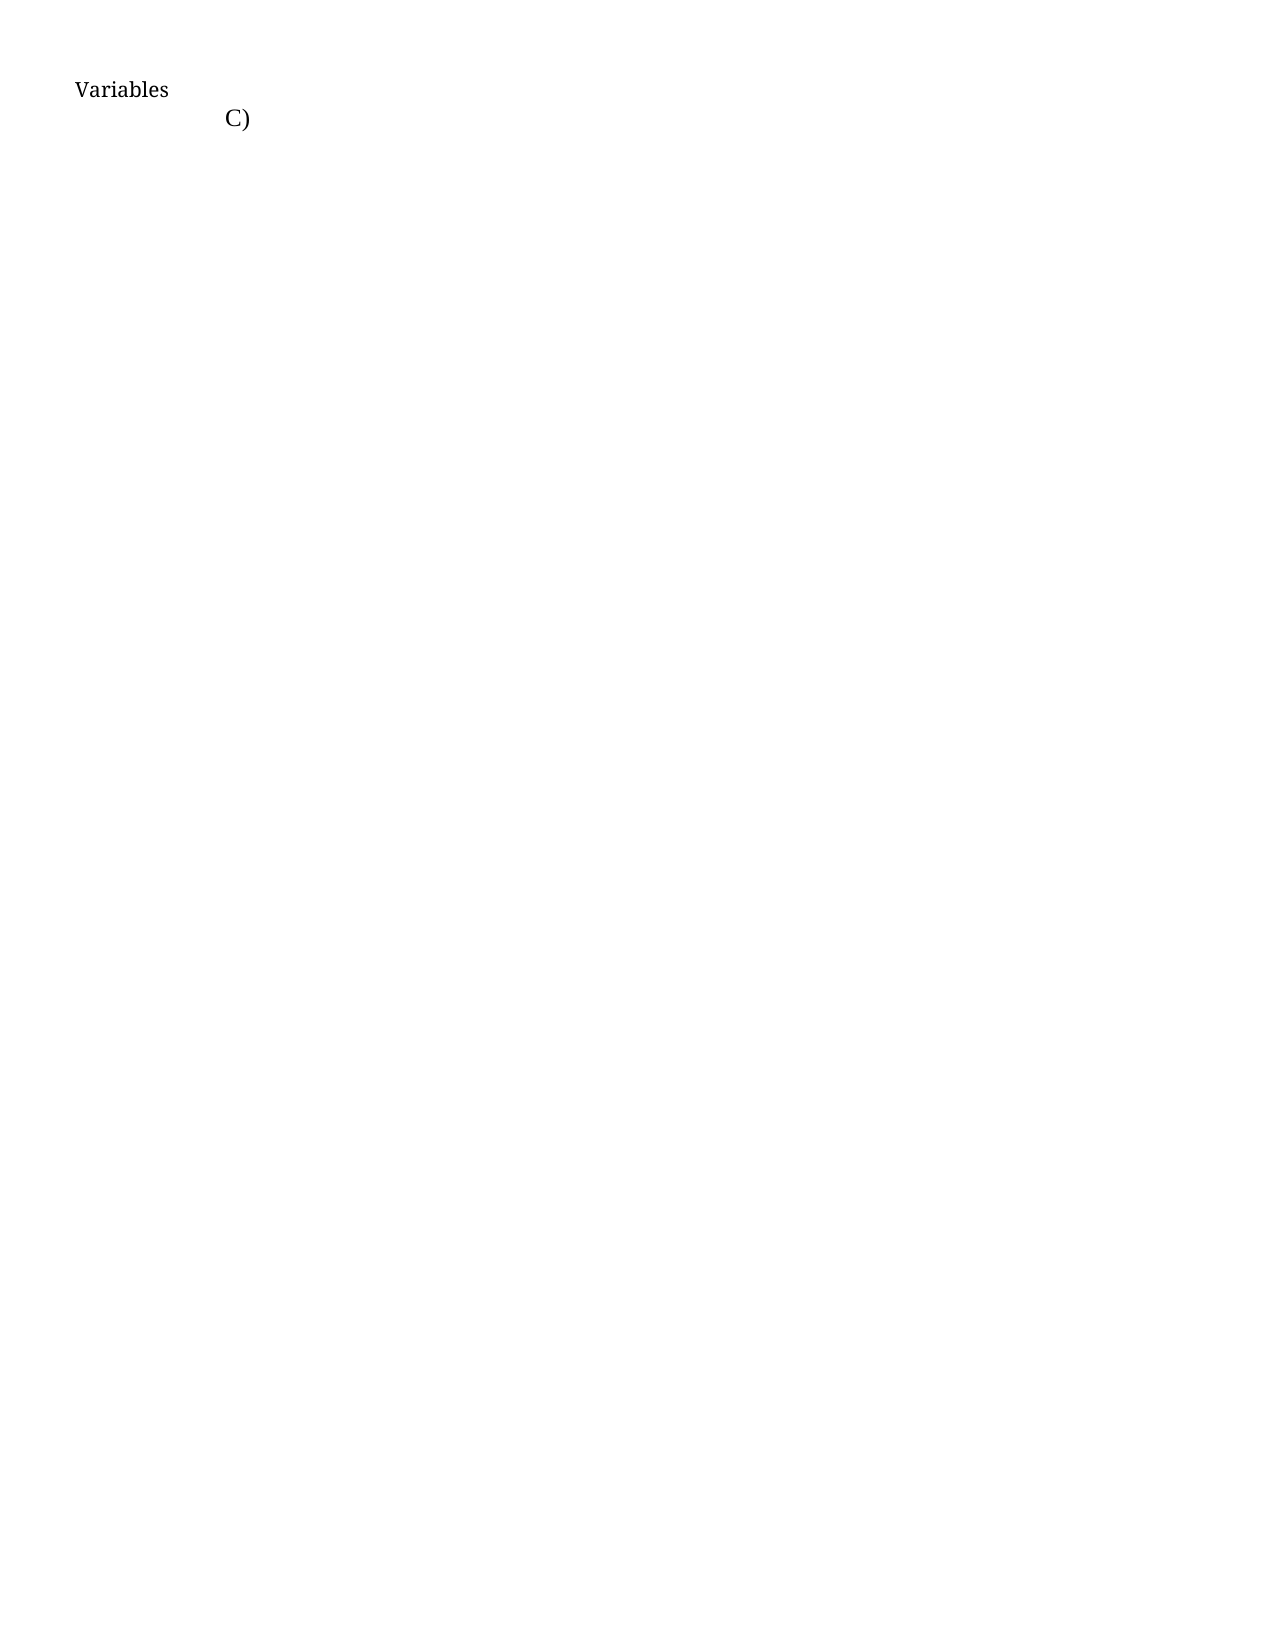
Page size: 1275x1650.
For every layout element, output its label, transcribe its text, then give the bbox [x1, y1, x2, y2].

text Variables [75, 75, 1200, 103]
text C) [198, 103, 250, 132]
